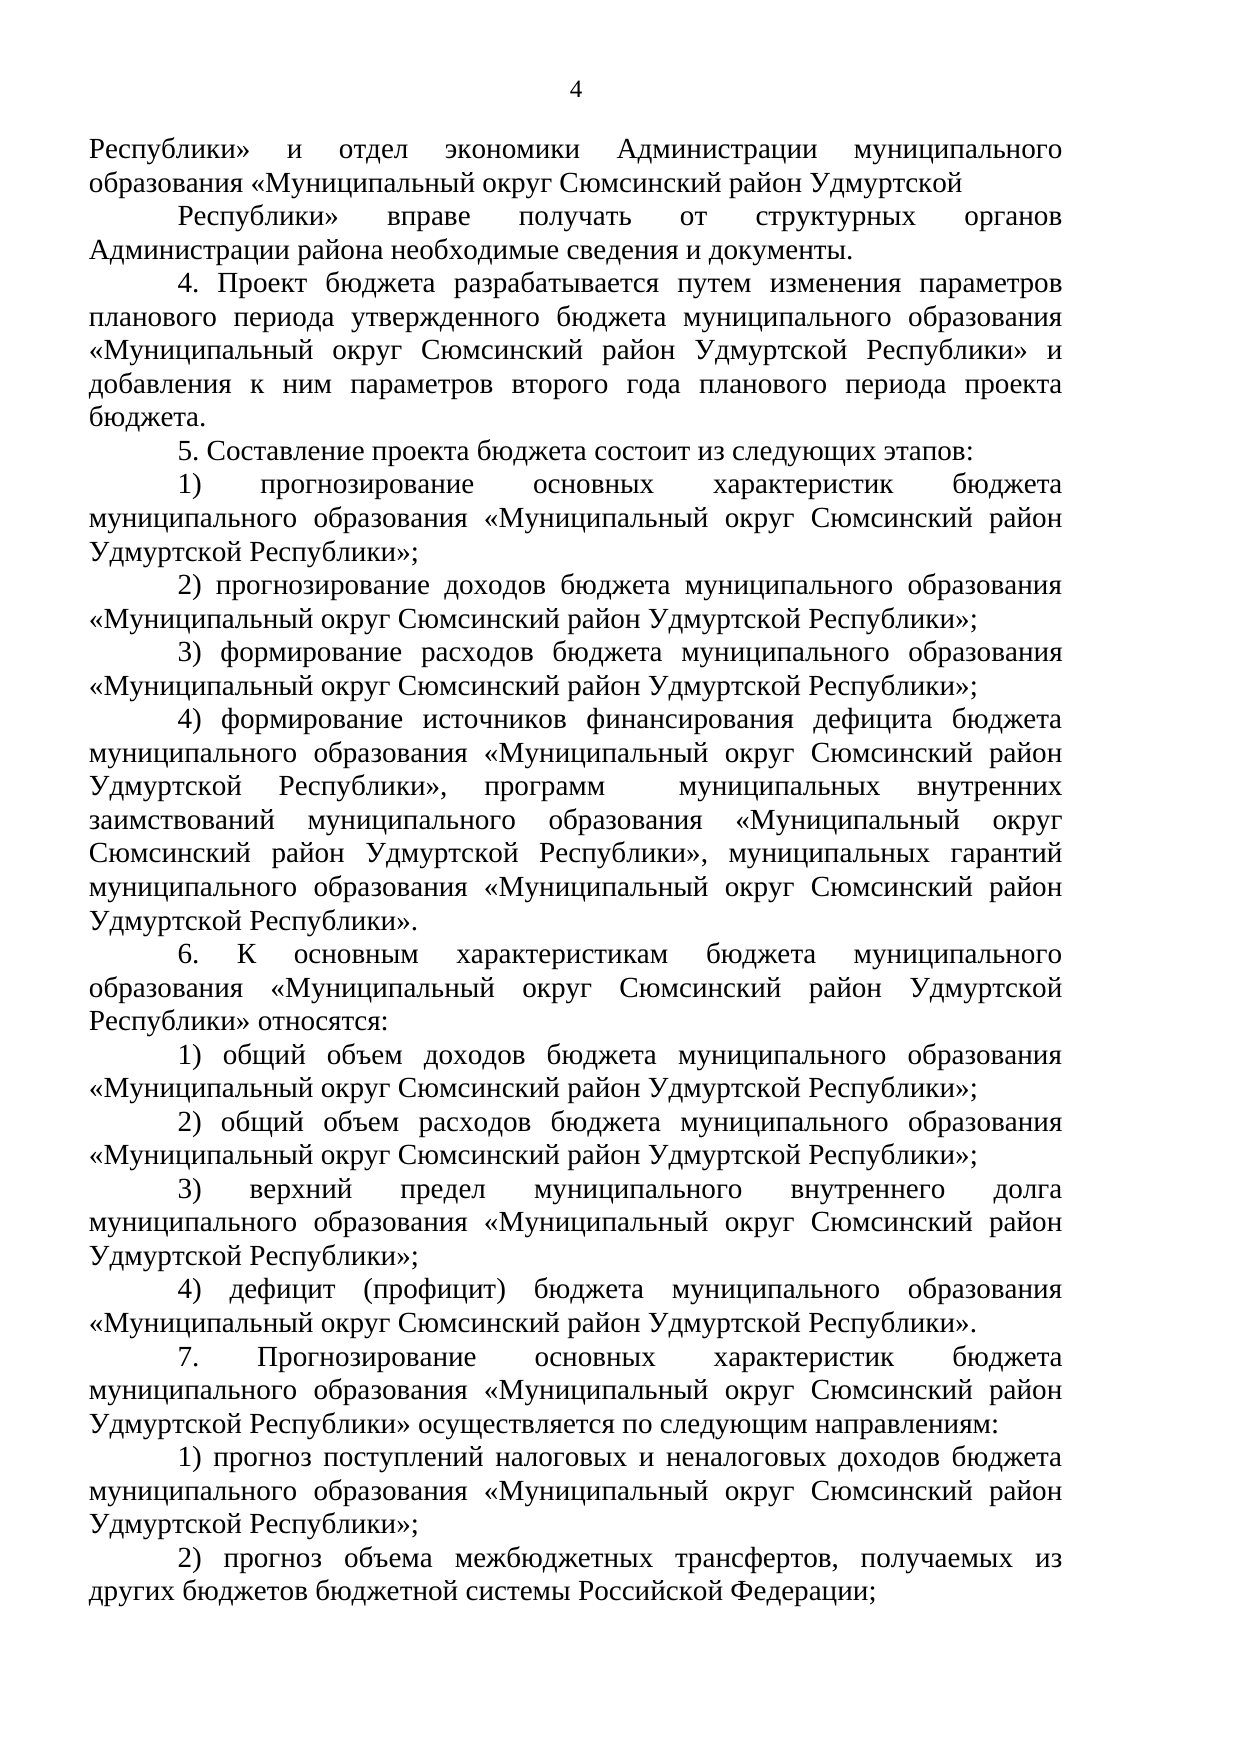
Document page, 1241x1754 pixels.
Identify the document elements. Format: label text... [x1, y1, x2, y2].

text 4) формирование источников финансирования дефицита бюджета муниципального образования «Муниципальный округ Сюмсинский район Удмуртской Республики», программ муниципальных внутренних заимствований муниципального образования «Муниципальный округ Сюмсинский район Удмуртской Республики», муниципальных гарантий муниципального образования «Муниципальный округ Сюмсинский район Удмуртской Республики». [89, 701, 1063, 936]
text 3) формирование расходов бюджета муниципального образования «Муниципальный округ Сюмсинский район Удмуртской Республики»; [89, 634, 1063, 701]
text 1) прогноз поступлений налоговых и неналоговых доходов бюджета муниципального образования «Муниципальный округ Сюмсинский район Удмуртской Республики»; [89, 1439, 1063, 1540]
text 2) прогноз объема межбюджетных трансфертов, получаемых из других бюджетов бюджетной системы Российской Федерации; [89, 1540, 1063, 1607]
text 7. Прогнозирование основных характеристик бюджета муниципального образования «Муниципальный округ Сюмсинский район Удмуртской Республики» осуществляется по следующим направлениям: [89, 1339, 1063, 1439]
text 1) прогнозирование основных характеристик бюджета муниципального образования «Муниципальный округ Сюмсинский район Удмуртской Республики»; [89, 467, 1063, 567]
text 1) общий объем доходов бюджета муниципального образования «Муниципальный округ Сюмсинский район Удмуртской Республики»; [89, 1037, 1063, 1104]
text 6. К основным характеристикам бюджета муниципального образования «Муниципальный округ Сюмсинский район Удмуртской Республики» относятся: [89, 936, 1063, 1037]
text 2) общий объем расходов бюджета муниципального образования «Муниципальный округ Сюмсинский район Удмуртской Республики»; [89, 1104, 1063, 1171]
text 5. Составление проекта бюджета состоит из следующих этапов: [89, 433, 1063, 467]
text 4) дефицит (профицит) бюджета муниципального образования «Муниципальный округ Сюмсинский район Удмуртской Республики». [89, 1272, 1063, 1339]
text 3) верхний предел муниципального внутреннего долга муниципального образования «Муниципальный округ Сюмсинский район Удмуртской Республики»; [89, 1171, 1063, 1272]
text Республики» вправе получать от структурных органов Администрации района необходимые сведения и документы. [89, 198, 1063, 265]
text 4. Проект бюджета разрабатывается путем изменения параметров планового периода утвержденного бюджета муниципального образования «Муниципальный округ Сюмсинский район Удмуртской Республики» и добавления к ним параметров второго года планового периода проекта бюджета. [89, 265, 1063, 433]
text 2) прогнозирование доходов бюджета муниципального образования «Муниципальный округ Сюмсинский район Удмуртской Республики»; [89, 567, 1063, 634]
